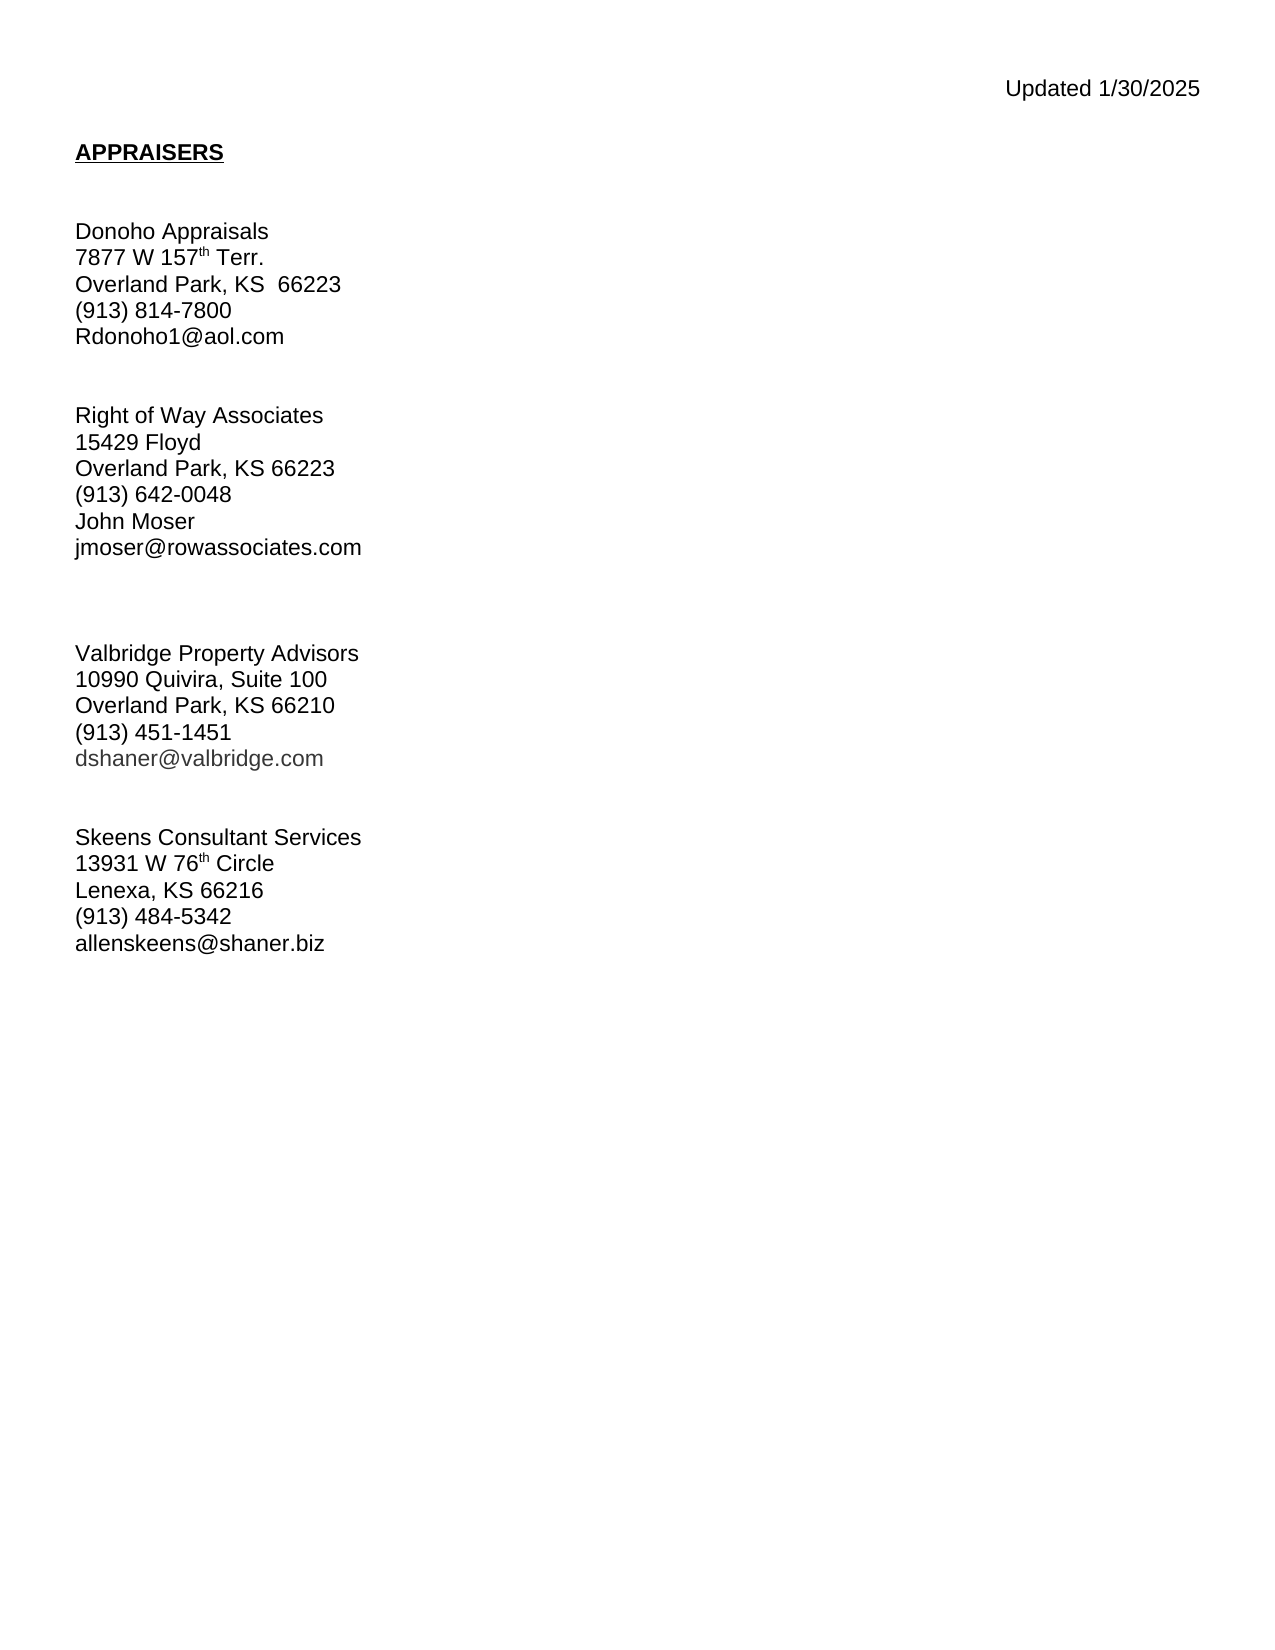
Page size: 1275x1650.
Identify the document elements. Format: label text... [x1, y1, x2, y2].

text 13931 W 76th Circle [75, 850, 600, 877]
text (913) 451-1451 [75, 719, 600, 745]
text (913) 642-0048 [75, 481, 600, 508]
text Valbridge Property Advisors [75, 639, 600, 666]
text Right of Way Associates [75, 402, 600, 429]
text dshaner@valbridge.com [75, 745, 600, 771]
text 7877 W 157th Terr. [75, 244, 600, 271]
text (913) 484-5342 [75, 903, 600, 929]
text Overland Park, KS 66223 [75, 455, 600, 481]
text Donoho Appraisals [75, 218, 600, 244]
text APPRAISERS [75, 139, 600, 165]
text Rdonoho1@aol.com [75, 323, 600, 350]
text (913) 814-7800 [75, 297, 600, 323]
text 15429 Floyd [75, 429, 600, 455]
text jmoser@rowassociates.com [75, 534, 600, 561]
text Overland Park, KS 66223 [75, 271, 600, 297]
text Skeens Consultant Services [75, 824, 600, 850]
text Lenexa, KS 66216 [75, 877, 600, 903]
text 10990 Quivira, [75, 666, 600, 692]
text allenskeens@shaner.biz [75, 929, 600, 956]
text John Moser [75, 508, 600, 534]
